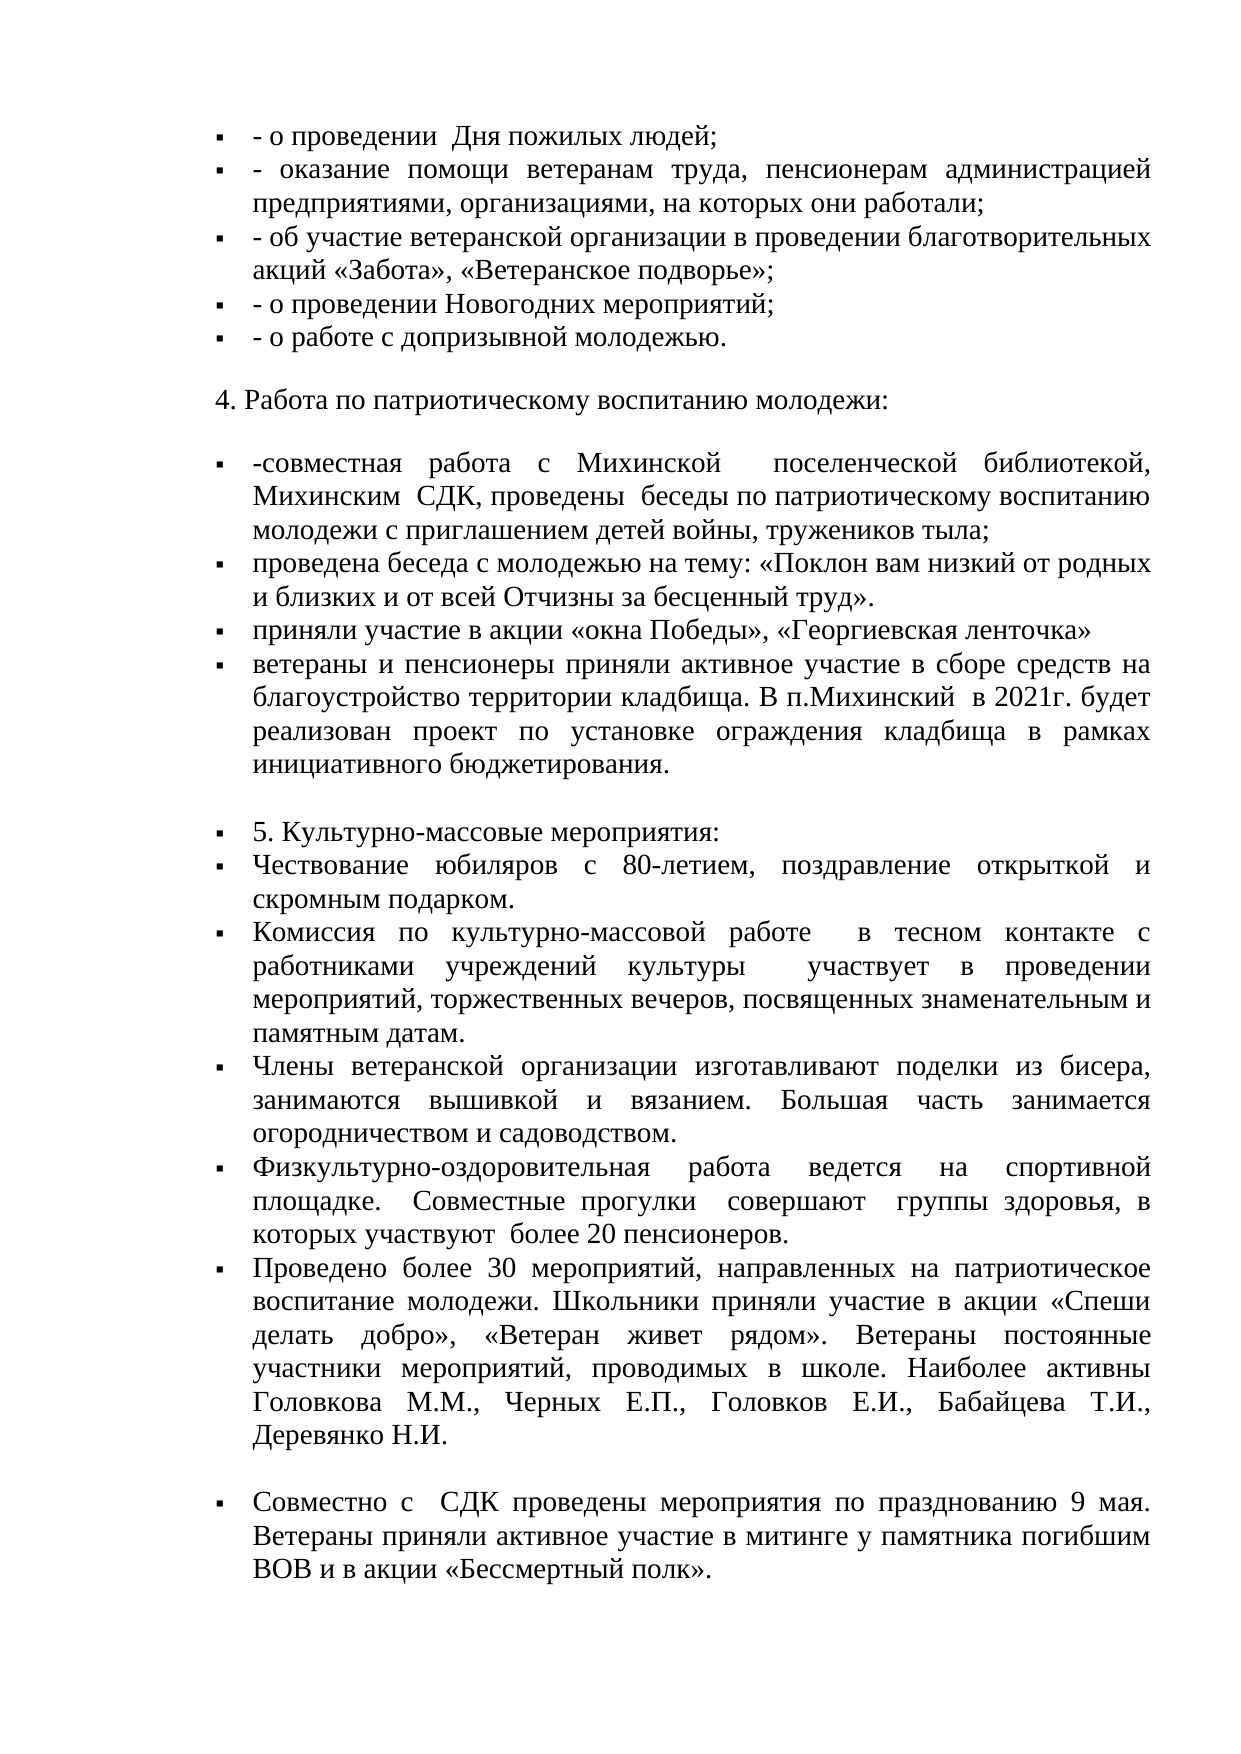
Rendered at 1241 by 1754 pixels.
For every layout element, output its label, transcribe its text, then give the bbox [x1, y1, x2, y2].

list - о проведении Дня пожилых людей; [215, 118, 1152, 152]
list Члены ветеранской организации изготавливают поделки из бисера, занимаются вышивкой и вязанием. Большая часть занимается огородничеством и садоводством. [215, 1048, 1152, 1149]
list Физкультурно-оздоровительная работа ведется на спортивной площадке. Совместные прогулки совершают группы здоровья, в которых участвуют более 20 пенсионеров. [215, 1149, 1152, 1250]
list Совместно с СДК проведены мероприятия по празднованию 9 мая. Ветераны приняли активное участие в митинге у памятника погибшим ВОВ и в акции «Бессмертный полк». [215, 1484, 1152, 1585]
list - оказание помощи ветеранам труда, пенсионерам администрацией предприятиями, организациями, на которых они работали; [215, 152, 1152, 219]
list - о проведении Новогодних мероприятий; [215, 286, 1152, 319]
list Комиссия по культурно-массовой работе в тесном контакте с работниками учреждений культуры участвует в проведении мероприятий, торжественных вечеров, посвященных знаменательным и памятным датам. [215, 914, 1152, 1048]
list -совместная работа с Михинской поселенческой библиотекой, Михинским СДК, проведены беседы по патриотическому воспитанию молодежи с приглашением детей войны, тружеников тыла; [215, 445, 1152, 545]
list приняли участие в акции «окна Победы», «Георгиевская ленточка» [215, 612, 1152, 646]
list - об участие ветеранской организации в проведении благотворительных акций «Забота», «Ветеранское подворье»; [215, 219, 1152, 286]
list 5. Культурно-массовые мероприятия: [215, 814, 1152, 847]
list проведена беседа с молодежью на тему: «Поклон вам низкий от родных и близких и от всей Отчизны за бесценный труд». [215, 545, 1152, 612]
list ветераны и пенсионеры приняли активное участие в сборе средств на благоустройство территории кладбища. В п.Михинский в 2021г. будет реализован проект по установке ограждения кладбища в рамках инициативного бюджетирования. [215, 646, 1152, 780]
list Чествование юбиляров с 80-летием, поздравление открыткой и скромным подарком. [215, 847, 1152, 914]
list - о работе с допризывной молодежью. [215, 319, 1152, 353]
list Проведено более 30 мероприятий, направленных на патриотическое воспитание молодежи. Школьники приняли участие в акции «Спеши делать добро», «Ветеран живет рядом». Ветераны постоянные участники мероприятий, проводимых в школе. Наиболее активны Головкова М.М., Черных Е.П., Головков Е.И., Бабайцева Т.И., Деревянко Н.И. [215, 1250, 1152, 1451]
text 4. Работа по патриотическому воспитанию молодежи: [215, 382, 1152, 416]
